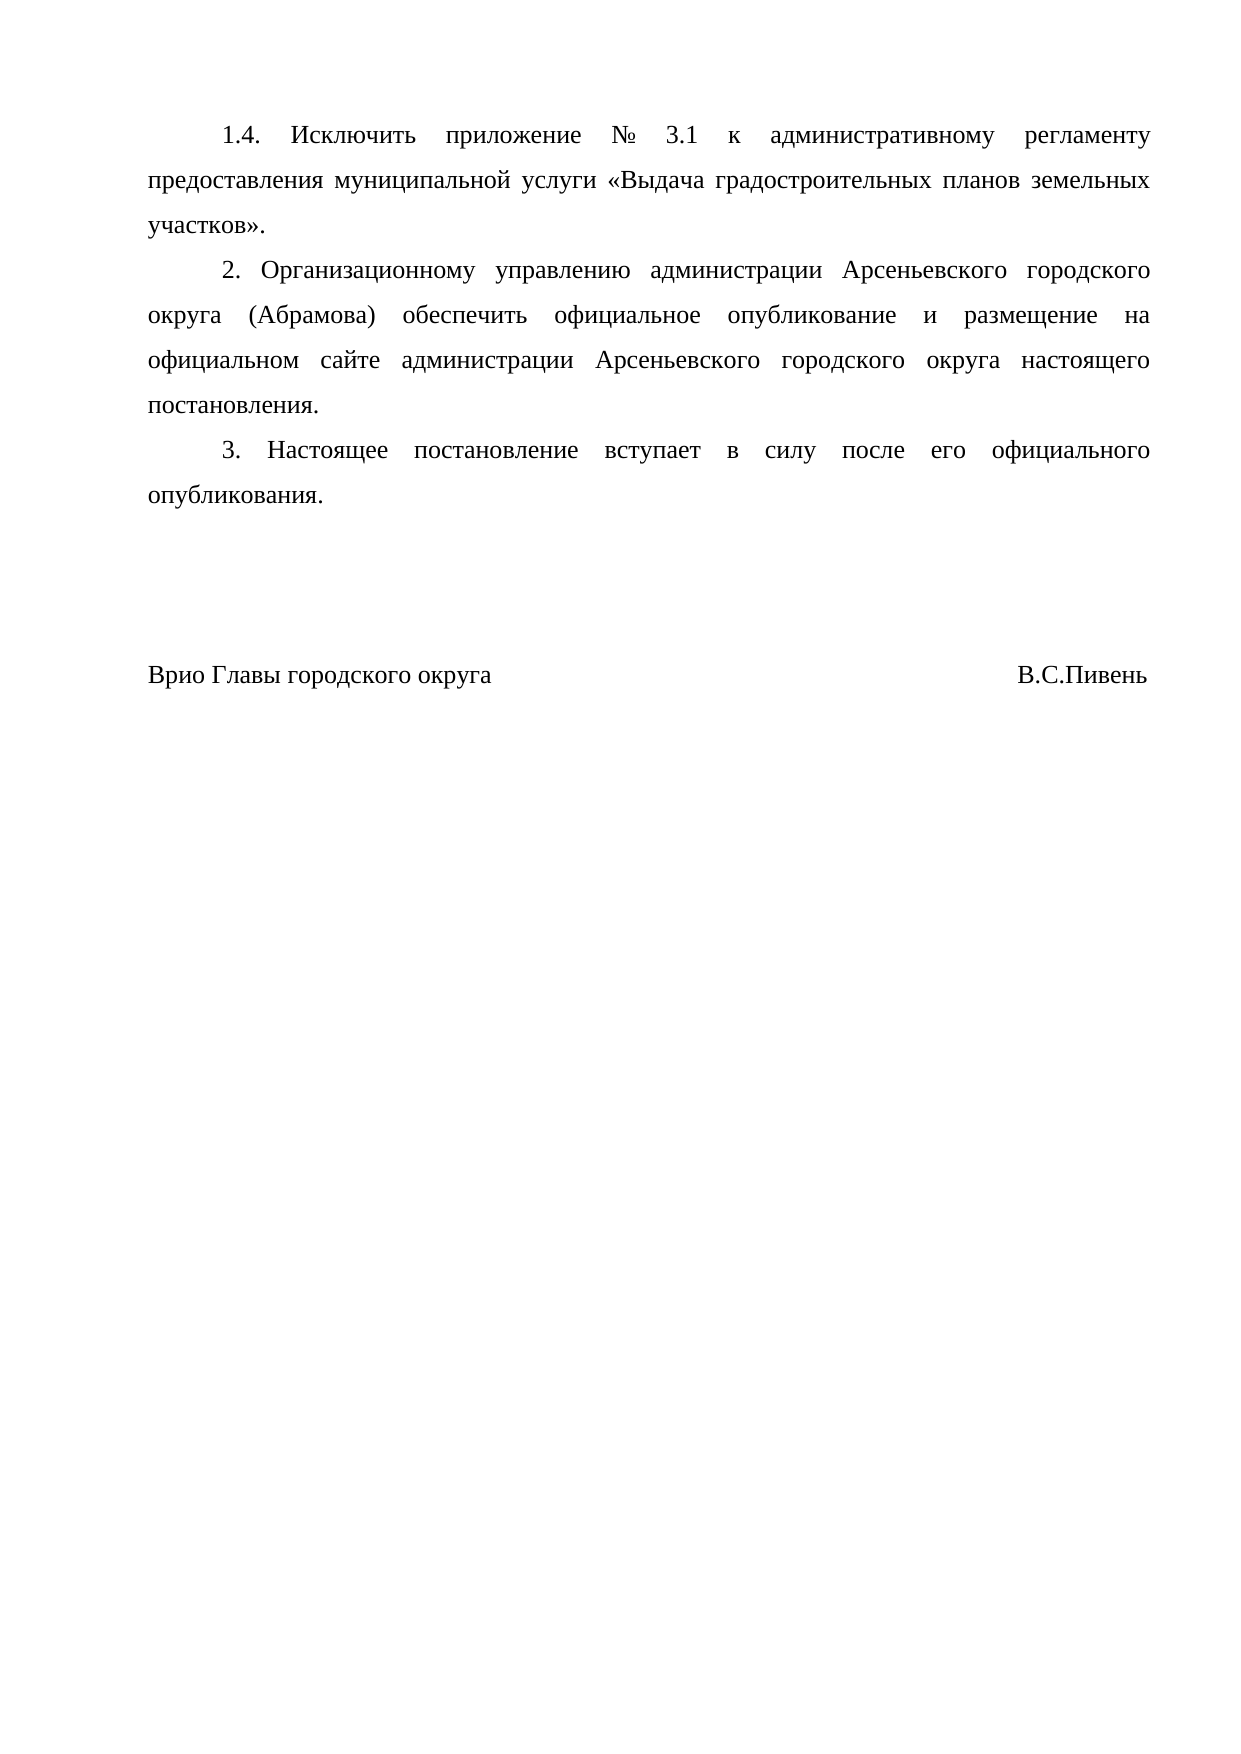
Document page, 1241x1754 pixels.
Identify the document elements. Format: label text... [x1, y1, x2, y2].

text 2. Организационному управлению администрации Арсеньевского городского округа (Абрамова) обеспечить официальное опубликование и размещение на официальном сайте администрации Арсеньевского городского округа настоящего постановления. [148, 254, 1152, 419]
text Врио Главы городского округа В.С.Пивень [148, 659, 1152, 689]
text 1.4. Исключить приложение № 3.1 к административному регламенту предоставления муниципальной услуги «Выдача градостроительных планов земельных участков». [148, 119, 1152, 239]
text 3. Настоящее постановление вступает в силу после его официального опубликования. [148, 434, 1152, 509]
